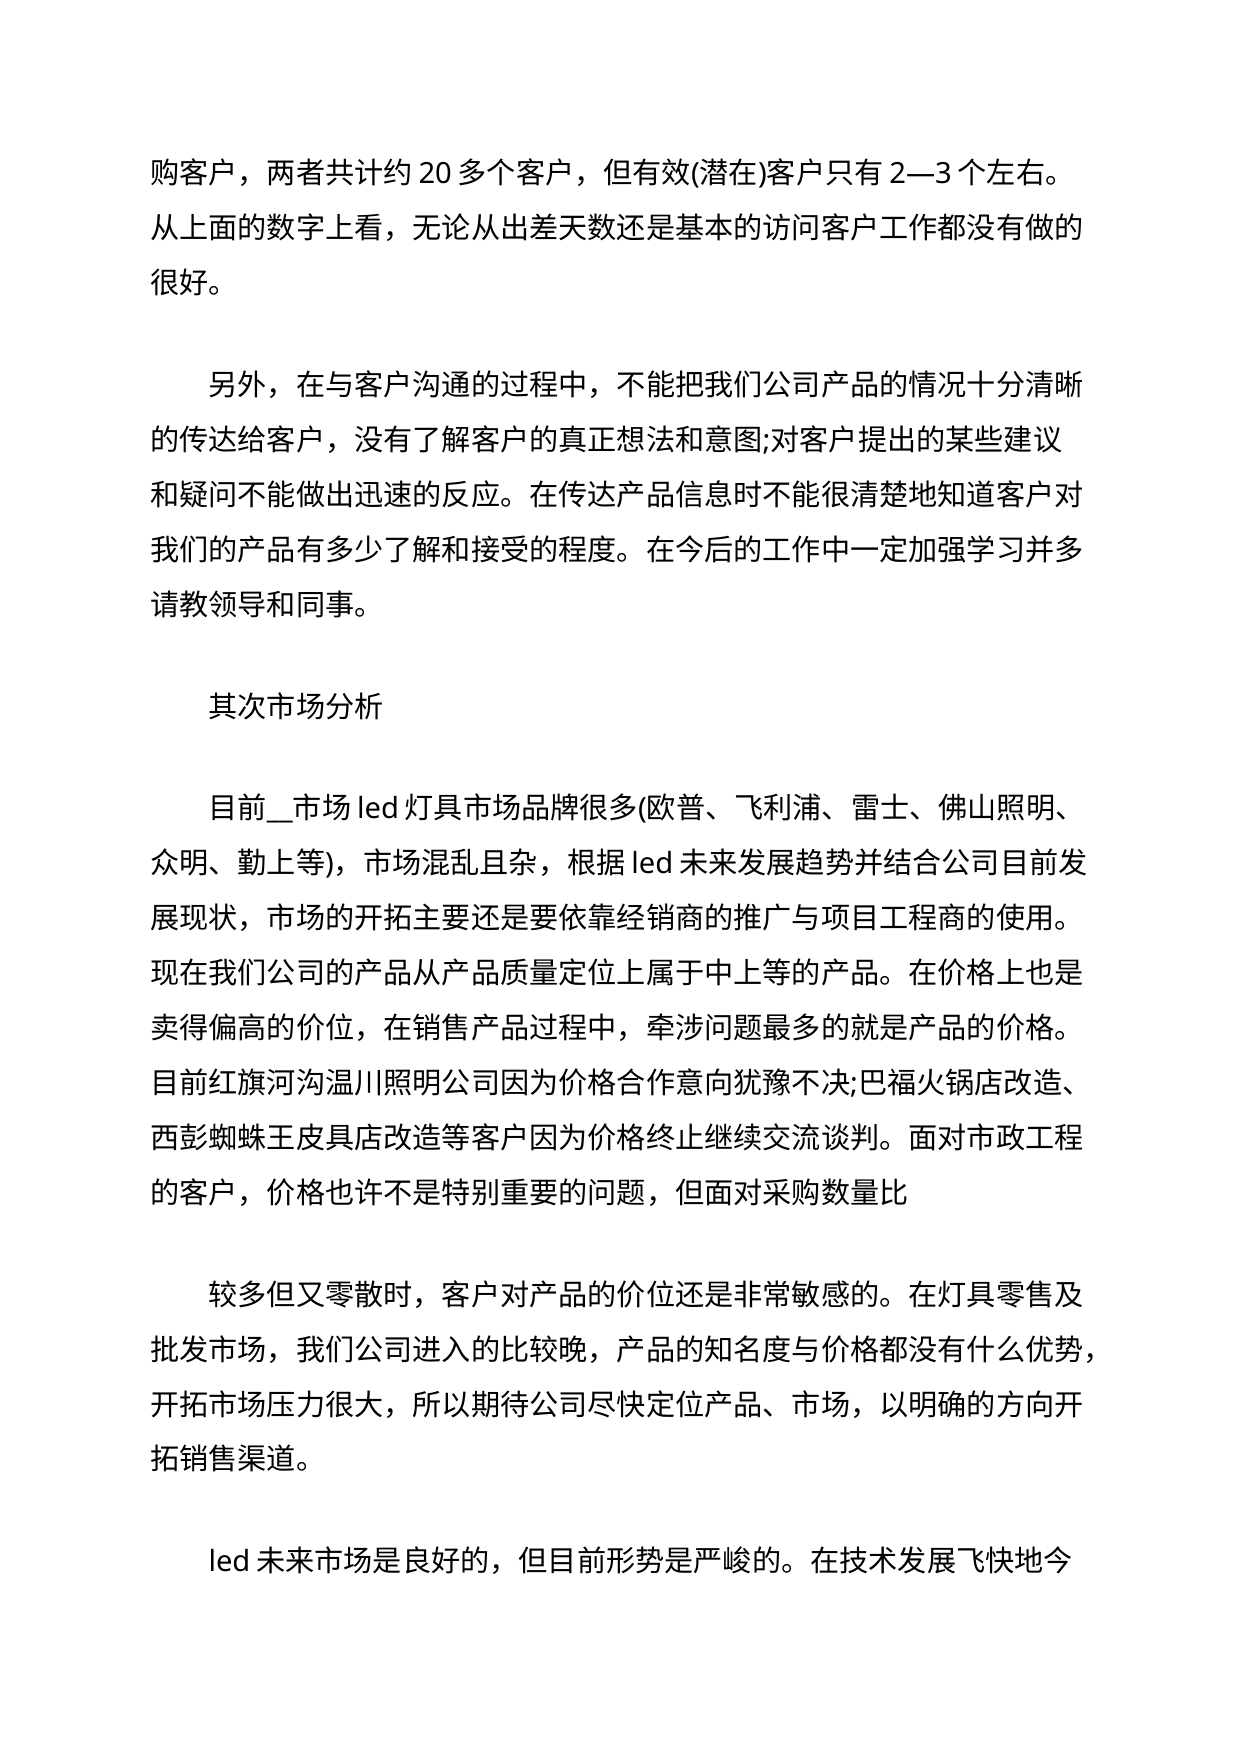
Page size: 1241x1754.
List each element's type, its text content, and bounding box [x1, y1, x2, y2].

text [150, 1538, 1090, 1580]
text 另外，在与客户沟通的过程中，不能把我们公司产品的情况十分清晰的传达给客户，没有了解客户的真正想法和意图;对客户提出的某些建议和疑问不能做出迅速的反应。在传达产品信息时不能很清楚地知道客户对我们的产品有多少了解和接受的程度。在今后的工作中一定加强学习并多请教领导和同事。 [150, 362, 1090, 624]
text 目前__市场led灯具市场品牌很多(欧普、飞利浦、雷士、佛山照明、众明、勤上等)，市场混乱且杂，根据led未来发展趋势并结合公司目前发展现状，市场的开拓主要还是要依靠经销商的推广与项目工程商的使用。现在我们公司的产品从产品质量定位上属于中上等的产品。在价格上也是卖得偏高的价位，在销售产品过程中，牵涉问题最多的就是产品的价格。目前红旗河沟温川照明公司因为价格合作意向犹豫不决;巴福火锅店改造、西彭蜘蛛王皮具店改造等客户因为价格终止继续交流谈判。面对市政工程的客户，价格也许不是特别重要的问题，但面对采购数量比 [150, 785, 1090, 1212]
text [150, 150, 1090, 302]
text 其次市场分析 [150, 683, 1090, 725]
text 较多但又零散时，客户对产品的价位还是非常敏感的。在灯具零售及批发市场，我们公司进入的比较晚，产品的知名度与价格都没有什么优势，开拓市场压力很大，所以期待公司尽快定位产品、市场，以明确的方向开拓销售渠道。 [150, 1271, 1090, 1478]
